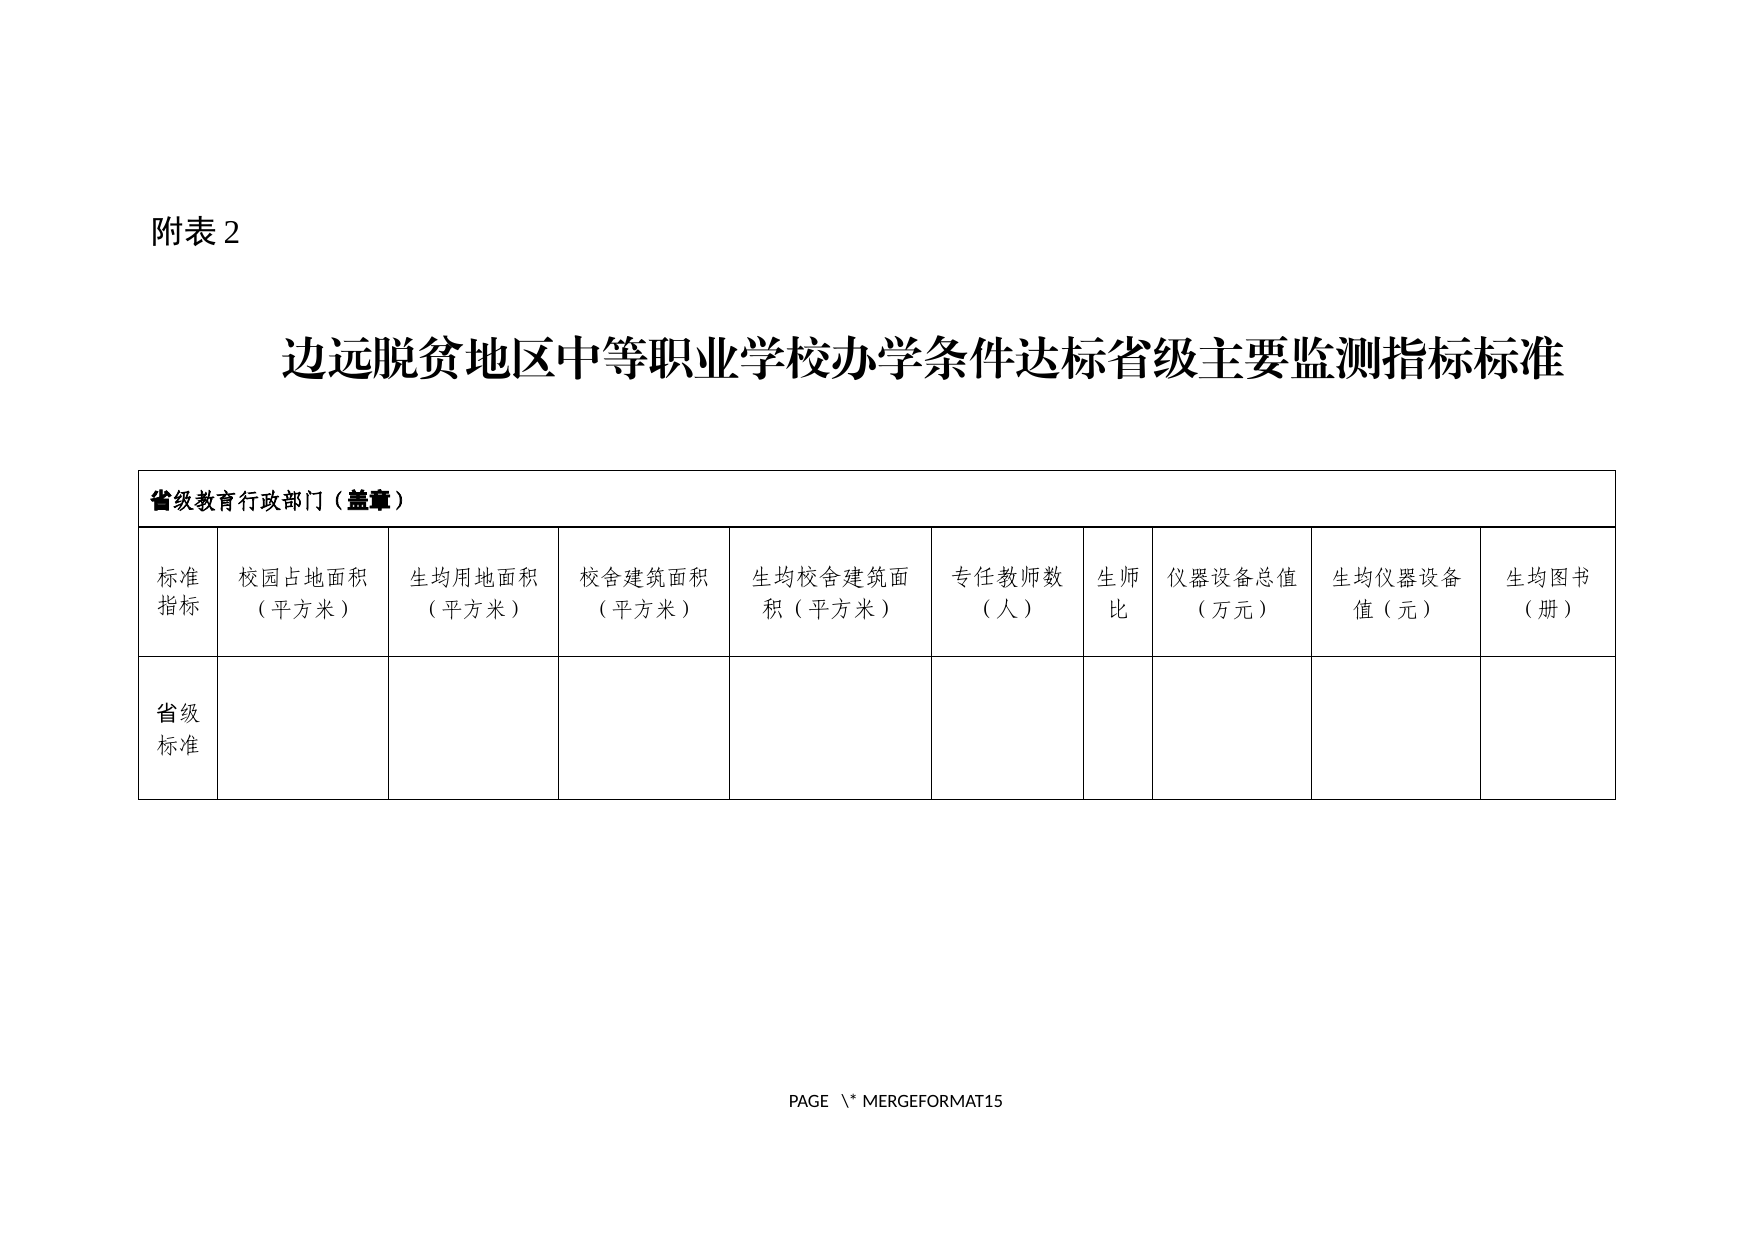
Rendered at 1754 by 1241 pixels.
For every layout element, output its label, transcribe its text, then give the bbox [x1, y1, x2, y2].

table_cell [559, 657, 729, 799]
table_cell 生均仪器设备值（元） [1312, 528, 1480, 656]
table_cell 省级标准 [139, 657, 217, 799]
table_cell 仪器设备总值（万元） [1153, 528, 1311, 656]
table_cell [389, 657, 558, 799]
subtitle 附表2 [150, 198, 1604, 263]
table_cell [1153, 657, 1311, 799]
table_cell [730, 657, 931, 799]
table_cell 专任教师数（人） [932, 528, 1083, 656]
table_cell [932, 657, 1083, 799]
table_cell [1481, 657, 1615, 799]
table_cell 校舍建筑面积（平方米） [559, 528, 729, 656]
table_cell [218, 657, 388, 799]
table_cell 标准 指标 [139, 528, 217, 656]
table_header 省级教育行政部门（盖章） [139, 471, 1615, 526]
table_cell 校园占地面积（平方米） [218, 528, 388, 656]
text 边远脱贫地区中等职业学校办学条件达标省级主要监测指标标准 [150, 328, 1604, 393]
table_cell 生均图书（册） [1481, 528, 1615, 656]
table_cell 生均校舍建筑面积（平方米） [730, 528, 931, 656]
table_cell 生师比 [1084, 528, 1152, 656]
table_cell [1084, 657, 1152, 799]
table_cell [1312, 657, 1480, 799]
table_cell 生均用地面积（平方米） [389, 528, 558, 656]
